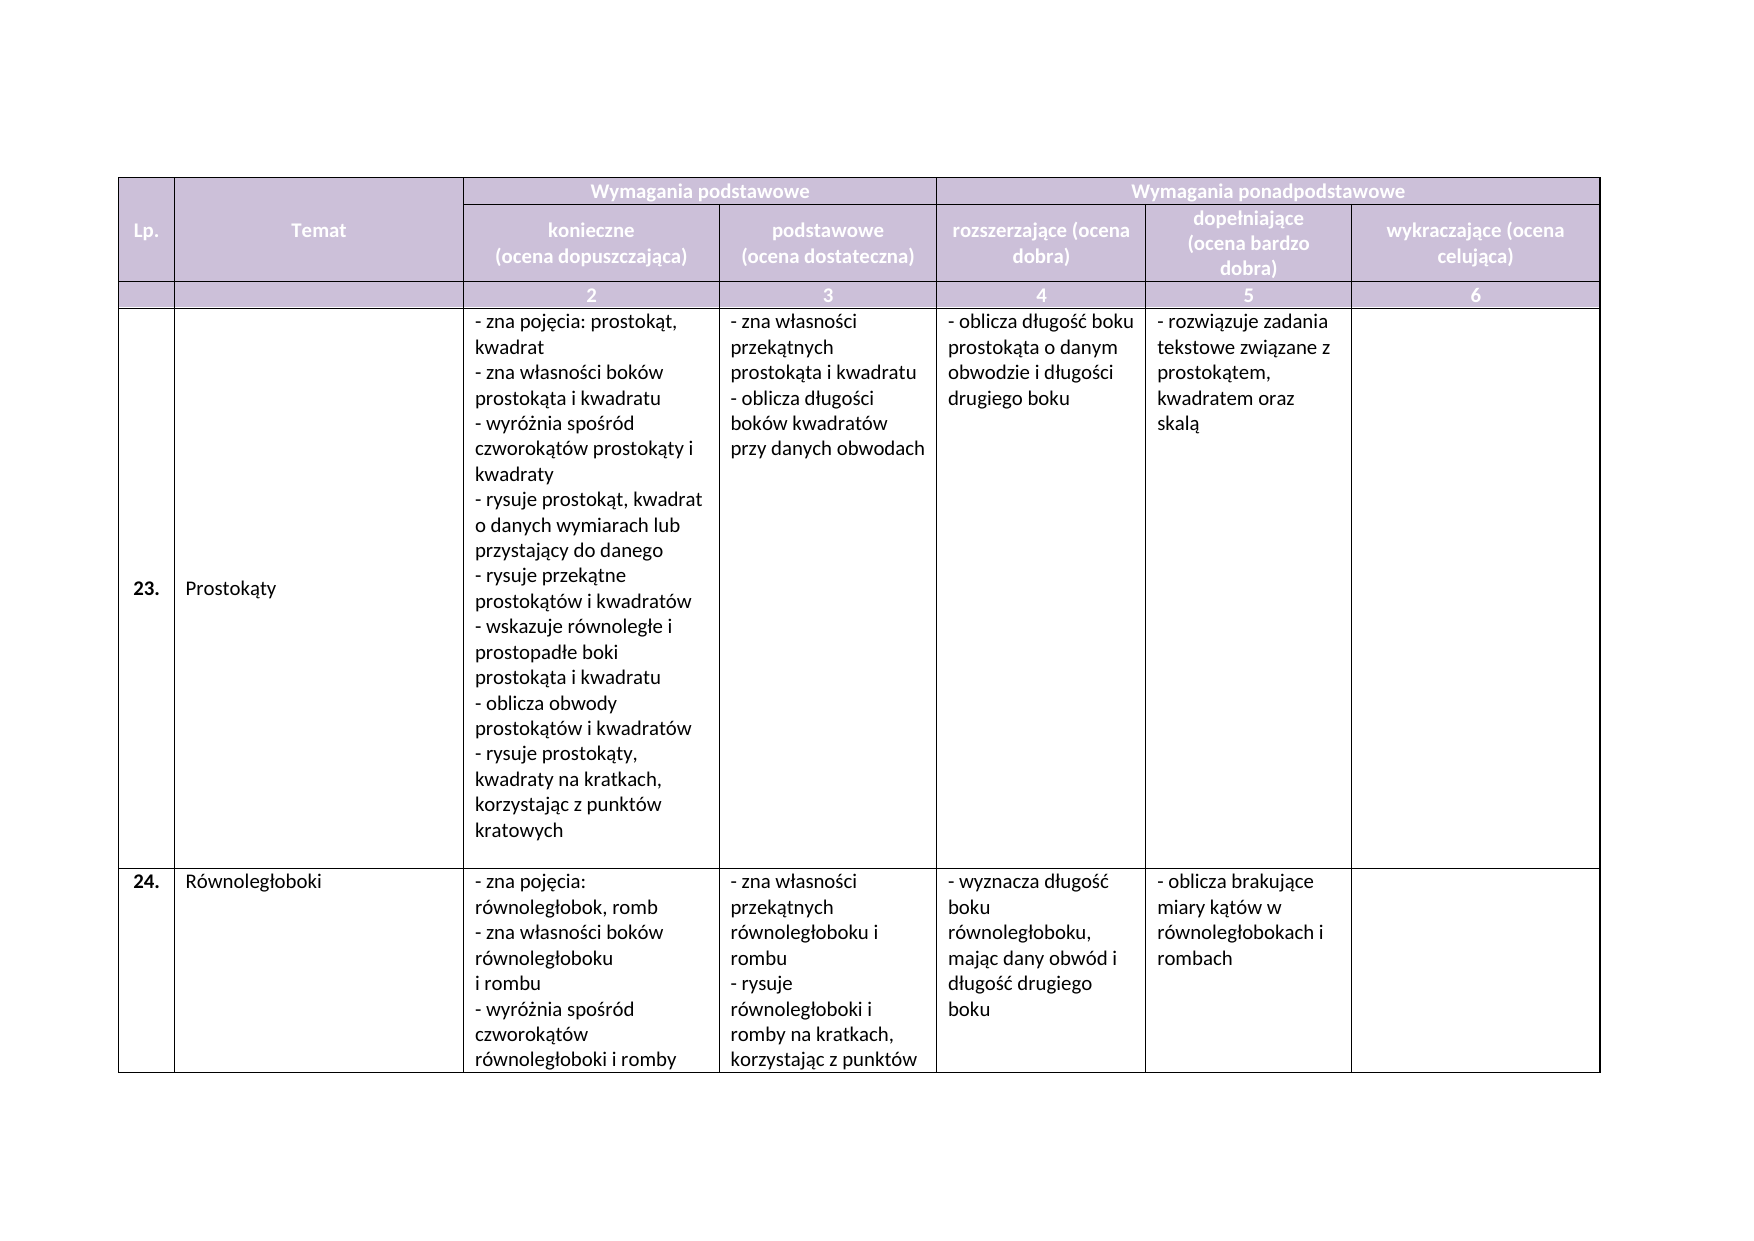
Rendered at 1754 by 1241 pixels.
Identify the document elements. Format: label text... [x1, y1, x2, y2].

table_cell konieczne (ocena dopuszczająca) [464, 205, 719, 281]
table_cell [1352, 869, 1599, 1072]
table_cell 4 [937, 282, 1145, 307]
table_cell - oblicza długość boku prostokąta o danym obwodzie i długości drugiego boku [937, 309, 1145, 868]
table_cell - oblicza brakujące miary kątów w równoległobokach i rombach [1146, 869, 1351, 1072]
table_header Wymagania ponadpodstawowe [937, 178, 1599, 204]
table_cell Równoległoboki [175, 869, 463, 1072]
table_cell - zna pojęcia: prostokąt, kwadrat - zna własności boków prostokąta i kwadratu - wyróżnia spośród czworokątów prostokąty i kwadraty - rysuje prostokąt, kwadrat o danych wymiarach lub przystający do danego - rysuje przekątne prostokątów i kwadratów - wskazuje równoległe i prostopadłe boki prostokąta i kwadratu - oblicza obwody prostokątów i kwadratów - rysuje prostokąty, kwadraty na kratkach, korzystając z punktów kratowych [464, 309, 719, 868]
table_cell 5 [1146, 282, 1351, 307]
table_header Temat [175, 178, 463, 281]
table_cell [119, 282, 174, 307]
table_cell - rozwiązuje zadania tekstowe związane z prostokątem, kwadratem oraz skalą [1146, 309, 1351, 868]
table_cell 3 [720, 282, 936, 307]
table_cell 23. [119, 309, 174, 868]
table_cell 24. [119, 869, 174, 1072]
table_cell - wyznacza długość boku równoległoboku, mając dany obwód i długość drugiego boku [937, 869, 1145, 1072]
table_cell wykraczające (ocena celująca) [1352, 205, 1599, 281]
table_cell rozszerzające (ocena dobra) [937, 205, 1145, 281]
table_cell 6 [1352, 282, 1599, 307]
table_cell [1352, 309, 1599, 868]
table_cell [175, 282, 463, 307]
table_cell dopełniające (ocena bardzo dobra) [1146, 205, 1351, 281]
table_cell Prostokąty [175, 309, 463, 868]
table_cell 2 [464, 282, 719, 307]
table_cell podstawowe (ocena dostateczna) [720, 205, 936, 281]
table_header Wymagania podstawowe [464, 178, 936, 204]
table_header Lp. [119, 178, 174, 281]
table_cell - zna własności przekątnych prostokąta i kwadratu - oblicza długości boków kwadratów przy danych obwodach [720, 309, 936, 868]
